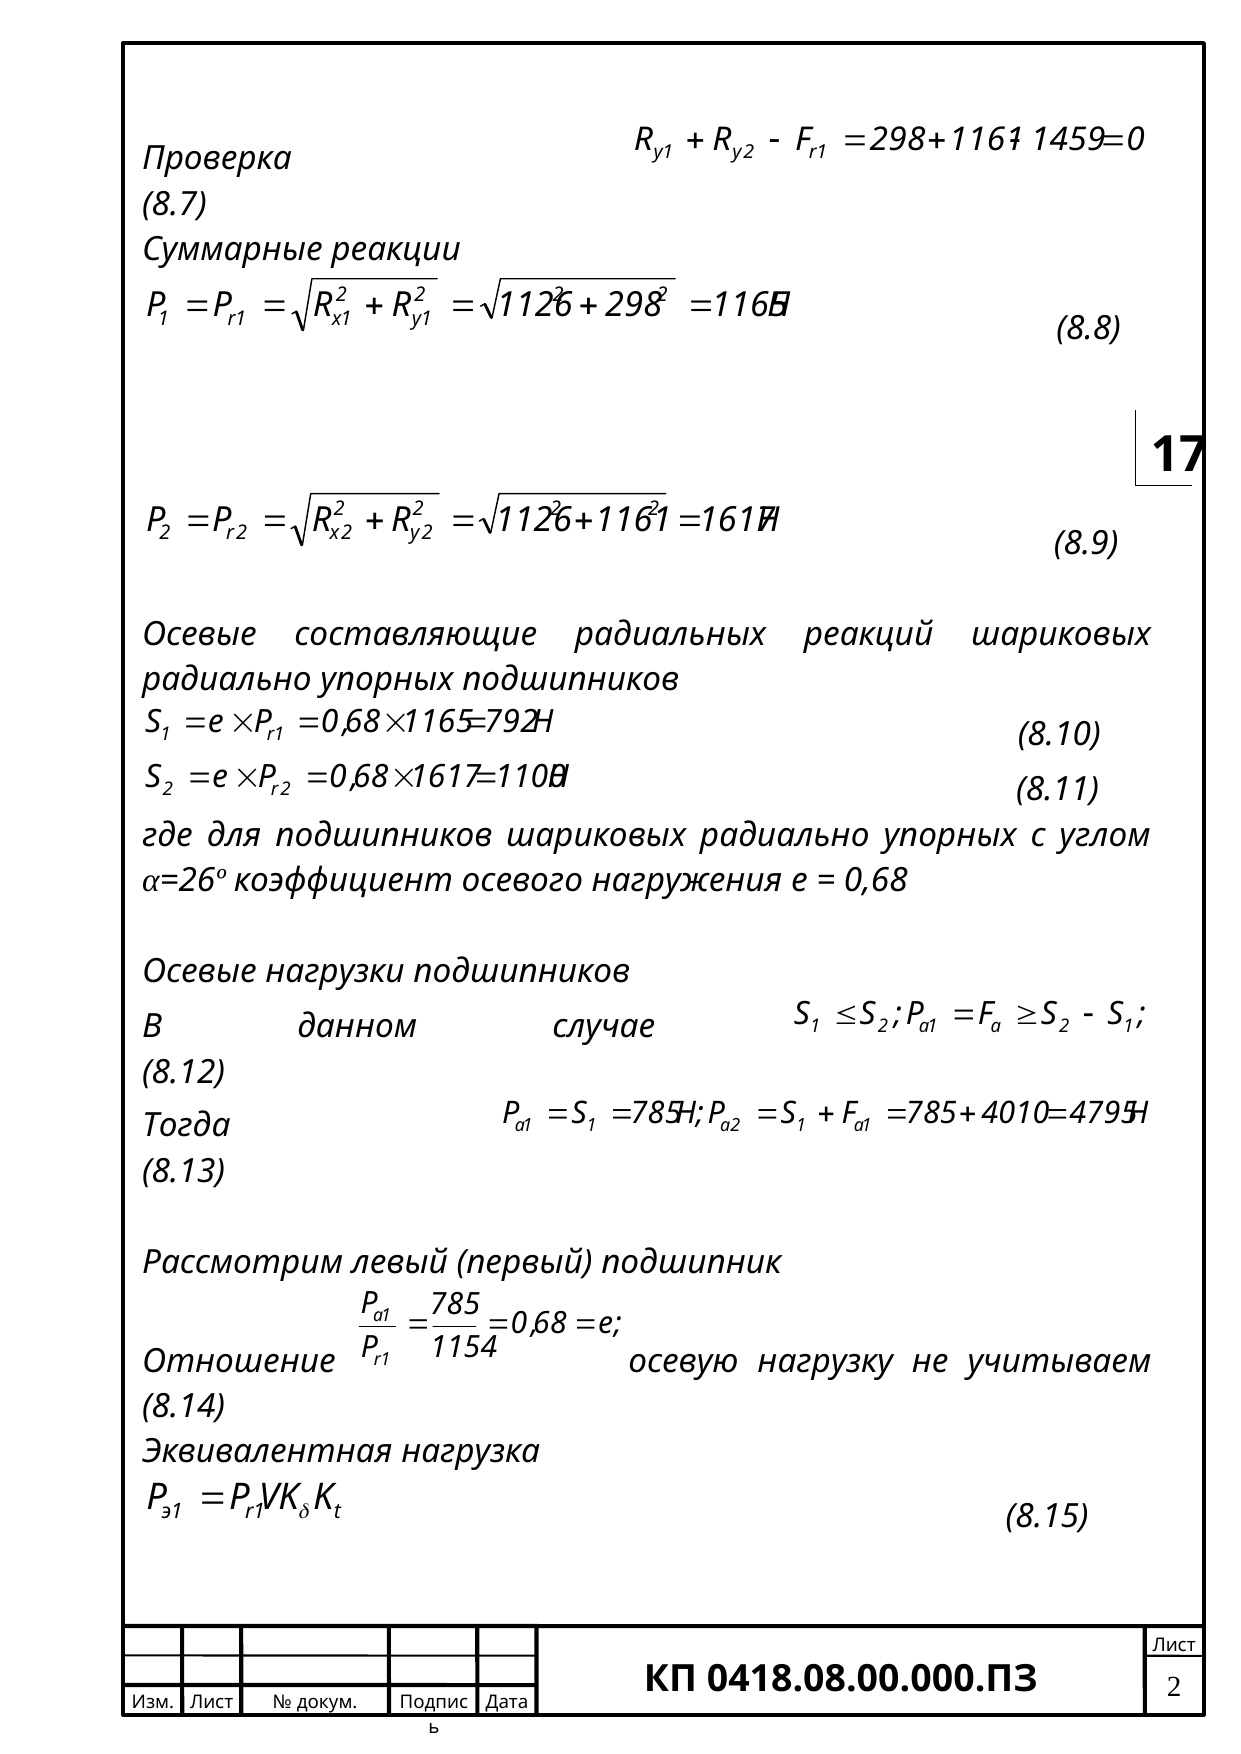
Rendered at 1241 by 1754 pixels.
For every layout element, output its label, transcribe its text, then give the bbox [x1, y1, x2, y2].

text Суммарные реакции [142, 225, 1152, 270]
text Тогда (8.13) [142, 1093, 1152, 1192]
text (8.11) [142, 755, 1152, 811]
text Рассмотрим левый (первый) подшипник [142, 1237, 1152, 1283]
text Проверка (8.7) [142, 118, 1152, 225]
text (8.15) [142, 1473, 1152, 1537]
text В данном случае (8.12) [142, 992, 1152, 1093]
text (8.10) [142, 700, 1152, 755]
text Эквивалентная нагрузка [142, 1427, 1152, 1473]
text Осевые нагрузки подшипников [142, 947, 1152, 992]
text (8.9) [142, 485, 1152, 564]
text Отношение осевую нагрузку не учитываем (8.14) [142, 1283, 1152, 1427]
text (8.8) [142, 270, 1152, 349]
text где для подшипников шариковых радиально упорных с углом α=26º коэффициент осевого нагружения е = 0,68 [142, 811, 1152, 901]
text Осевые составляющие радиальных реакций шариковых радиально упорных подшипников [142, 609, 1152, 700]
